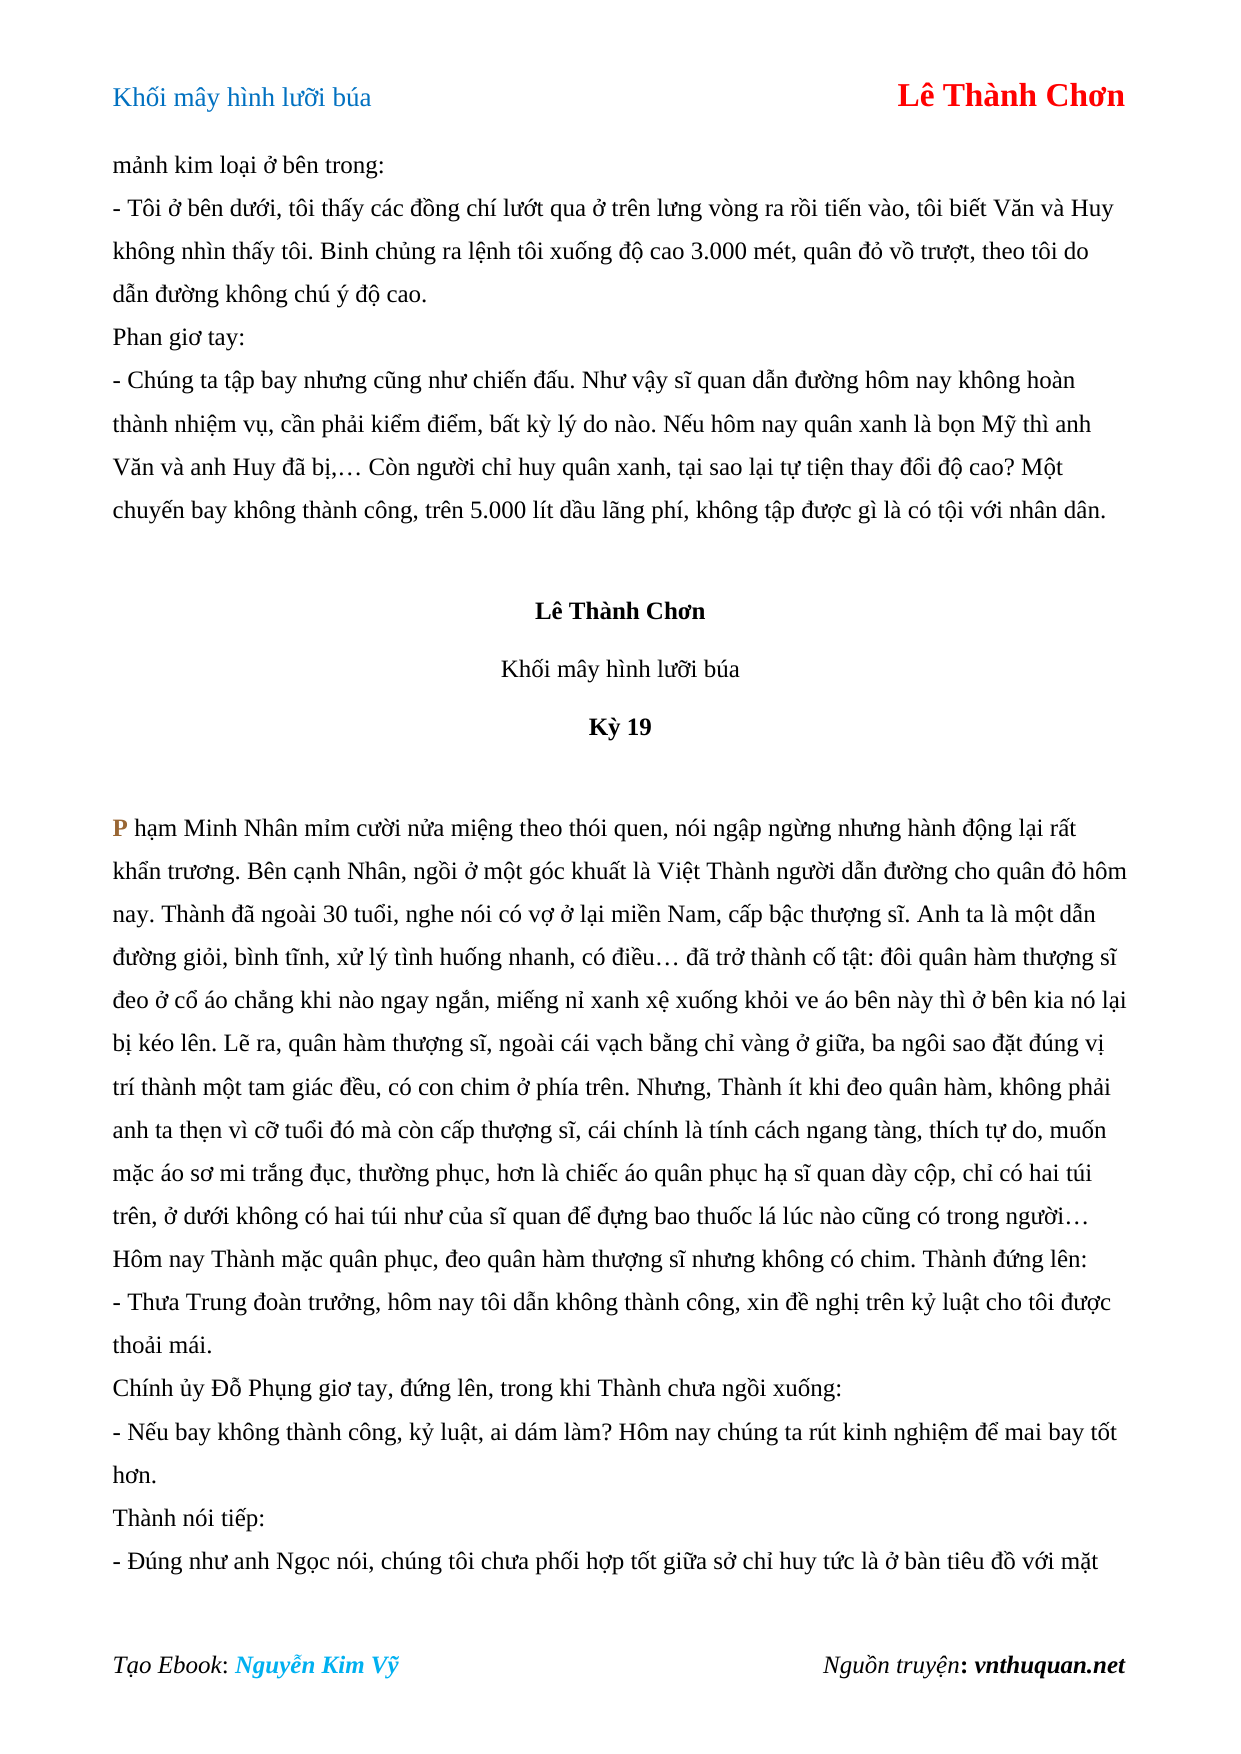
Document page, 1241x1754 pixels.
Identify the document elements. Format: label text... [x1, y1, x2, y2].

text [112, 150, 1128, 524]
text Lê Thành Chơn [112, 596, 1128, 625]
text Khối mây hình lưỡi búa [112, 654, 1128, 683]
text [112, 770, 1128, 1575]
text Kỳ 19 [112, 712, 1128, 741]
